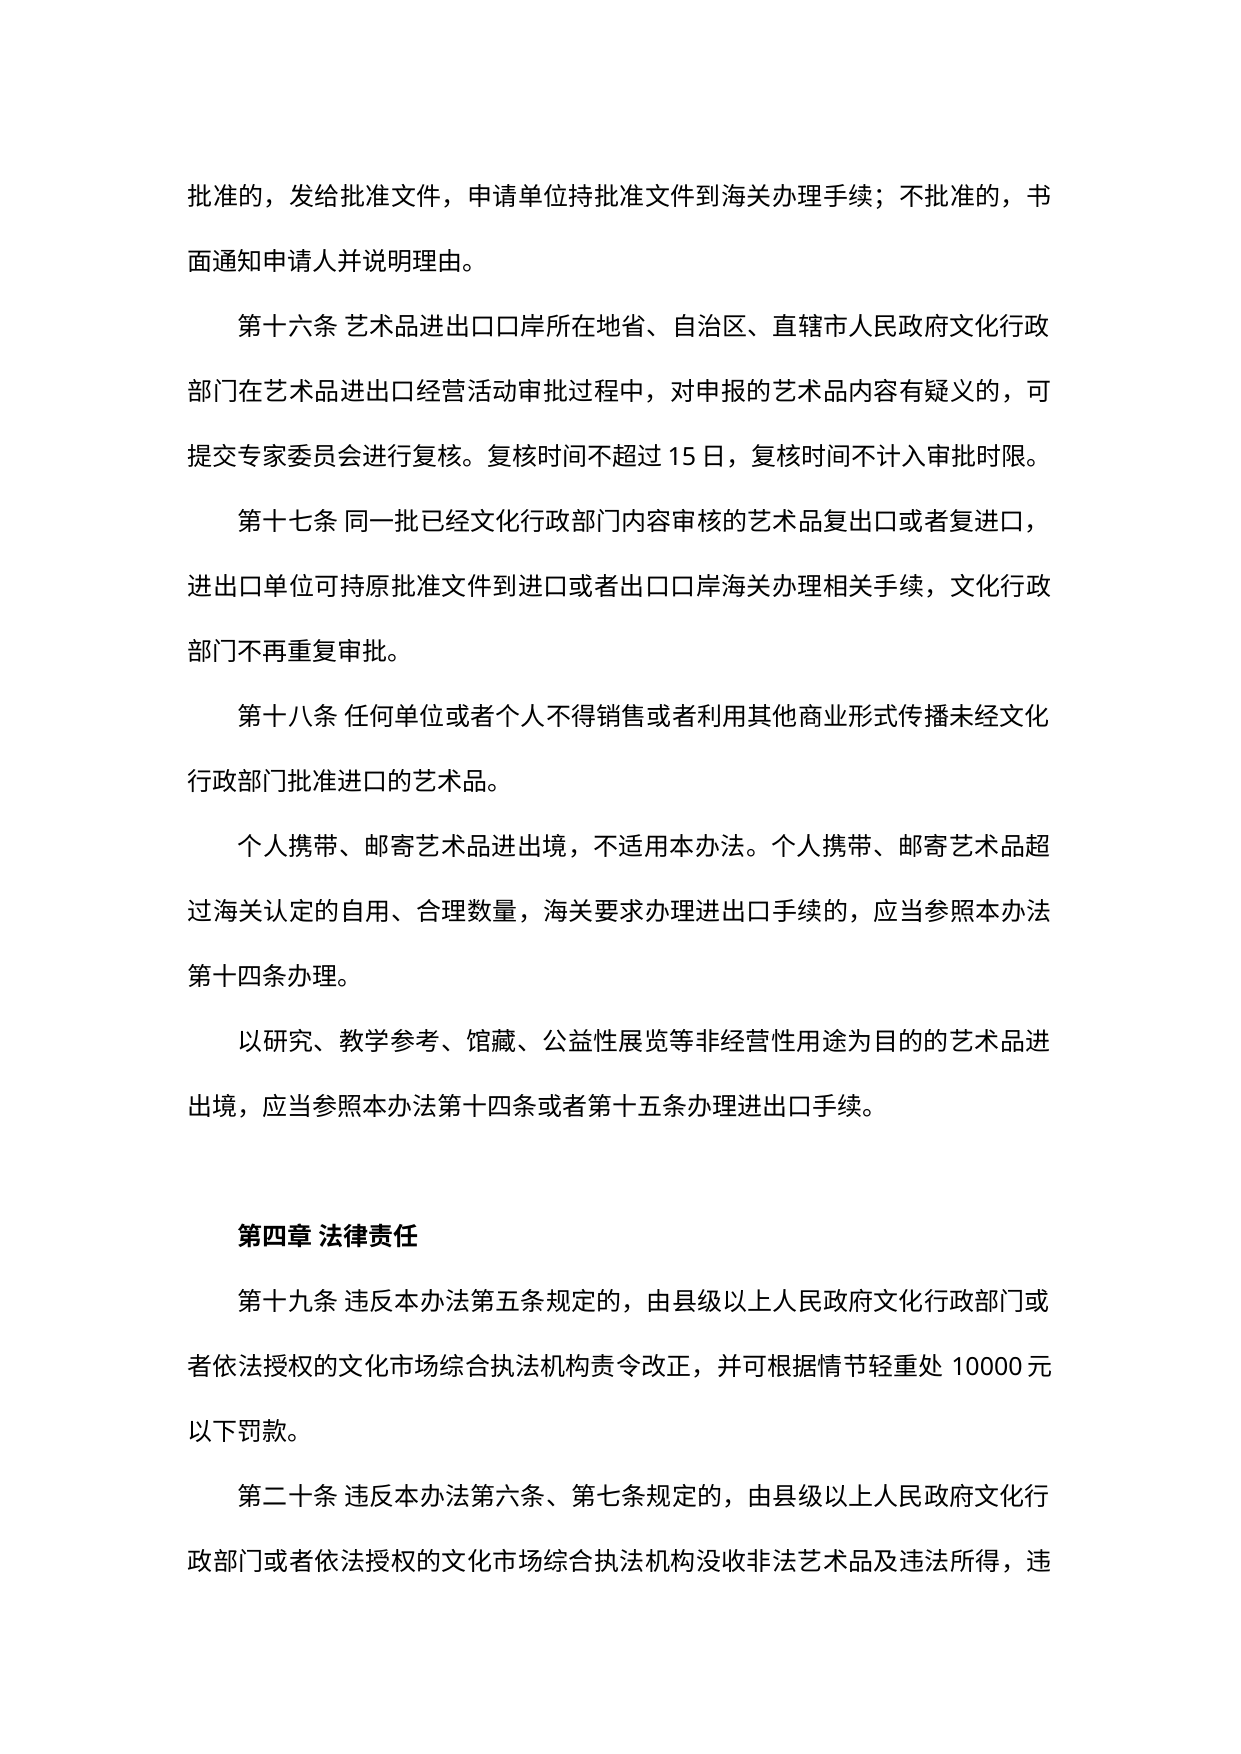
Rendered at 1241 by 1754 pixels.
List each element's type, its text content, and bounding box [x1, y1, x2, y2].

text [187, 1462, 1053, 1592]
text 第四章 法律责任 [187, 1202, 1053, 1267]
text 第十八条 任何单位或者个人不得销售或者利用其他商业形式传播未经文化行政部门批准进口的艺术品。 [187, 682, 1053, 812]
text 第十七条 同一批已经文化行政部门内容审核的艺术品复出口或者复进口，进出口单位可持原批准文件到进口或者出口口岸海关办理相关手续，文化行政部门不再重复审批。 [187, 487, 1053, 682]
text 第十六条 艺术品进出口口岸所在地省、自治区、直辖市人民政府文化行政部门在艺术品进出口经营活动审批过程中，对申报的艺术品内容有疑义的，可提交专家委员会进行复核。复核时间不超过15日，复核时间不计入审批时限。 [187, 292, 1053, 487]
text 第十九条 违反本办法第五条规定的，由县级以上人民政府文化行政部门或者依法授权的文化市场综合执法机构责令改正，并可根据情节轻重处10000元以下罚款。 [187, 1267, 1053, 1462]
text 个人携带、邮寄艺术品进出境，不适用本办法。个人携带、邮寄艺术品超过海关认定的自用、合理数量，海关要求办理进出口手续的，应当参照本办法第十四条办理。 [187, 812, 1053, 1007]
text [187, 162, 1053, 292]
text 以研究、教学参考、馆藏、公益性展览等非经营性用途为目的的艺术品进出境，应当参照本办法第十四条或者第十五条办理进出口手续。 [187, 1007, 1053, 1137]
